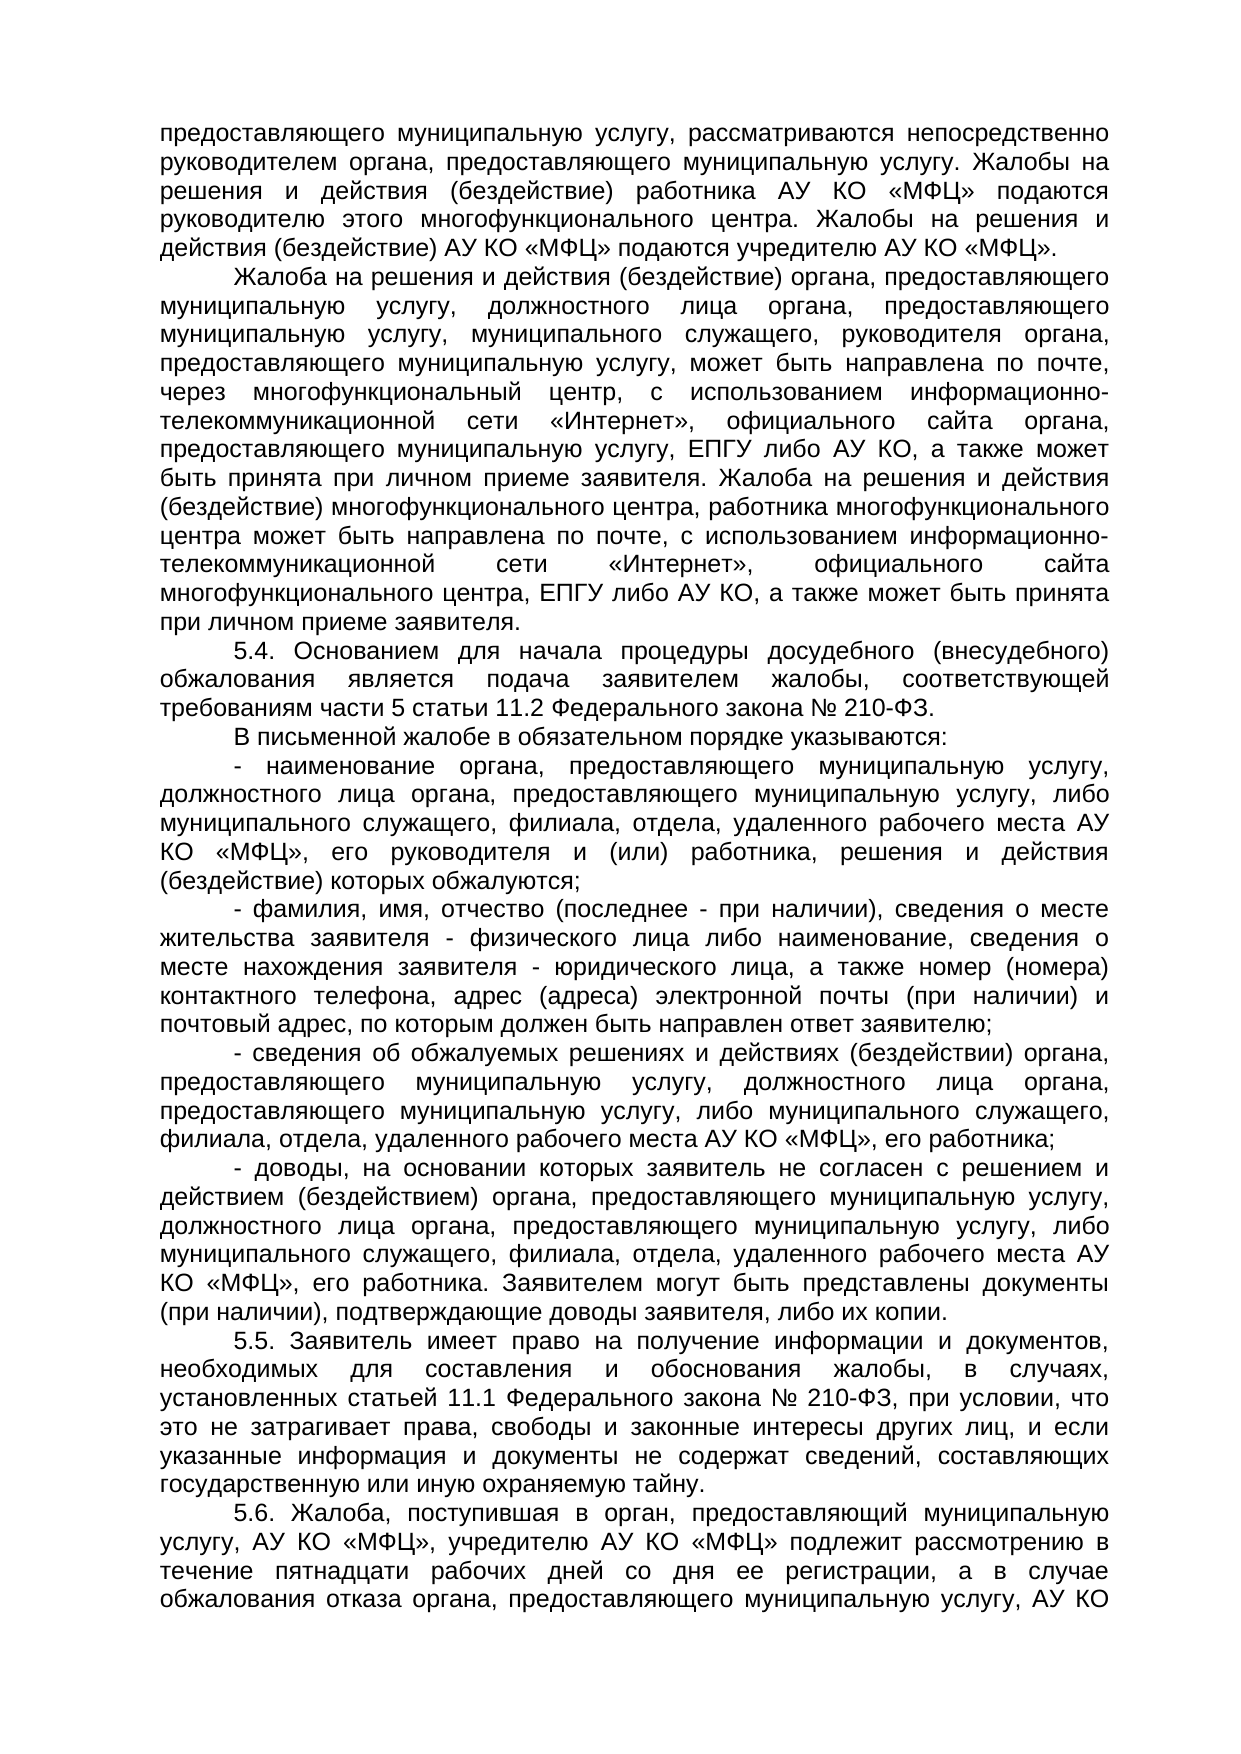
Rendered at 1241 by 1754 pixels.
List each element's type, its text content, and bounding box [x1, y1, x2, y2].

text - сведения об обжалуемых решениях и действиях (бездействии) органа, предоставляющего муниципальную услугу, должностного лица органа, предоставляющего муниципальную услугу, либо муниципального служащего, филиала, отдела, удаленного рабочего места АУ КО «МФЦ», его работника; [159, 1038, 1110, 1153]
text - фамилия, имя, отчество (последнее - при наличии), сведения о месте жительства заявителя - физического лица либо наименование, сведения о месте нахождения заявителя - юридического лица, а также номер (номера) контактного телефона, адрес (адреса) электронной почты (при наличии) и почтовый адрес, по которым должен быть направлен ответ заявителю; [159, 894, 1110, 1038]
text В письменной жалобе в обязательном порядке указываются: [159, 722, 1110, 751]
text 5.5. Заявитель имеет право на получение информации и документов, необходимых для составления и обоснования жалобы, в случаях, установленных статьей 11.1 Федерального закона № 210-ФЗ, при условии, что это не затрагивает права, свободы и законные интересы других лиц, и если указанные информация и документы не содержат сведений, составляющих государственную или иную охраняемую тайну. [159, 1326, 1110, 1498]
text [159, 1498, 1110, 1613]
text 5.4. Основанием для начала процедуры досудебного (внесудебного) обжалования является подача заявителем жалобы, соответствующей требованиям части 5 статьи 11.2 Федерального закона № 210-ФЗ. [159, 636, 1110, 722]
text - наименование органа, предоставляющего муниципальную услугу, должностного лица органа, предоставляющего муниципальную услугу, либо муниципального служащего, филиала, отдела, удаленного рабочего места АУ КО «МФЦ», его руководителя и (или) работника, решения и действия (бездействие) которых обжалуются; [159, 751, 1110, 894]
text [159, 118, 1110, 262]
text Жалоба на решения и действия (бездействие) органа, предоставляющего муниципальную услугу, должностного лица органа, предоставляющего муниципальную услугу, муниципального служащего, руководителя органа, предоставляющего муниципальную услугу, может быть направлена по почте, через многофункциональный центр, с использованием информационно-телекоммуникационной сети «Интернет», официального сайта органа, предоставляющего муниципальную услугу, ЕПГУ либо АУ КО, а также может быть принята при личном приеме заявителя. Жалоба на решения и действия (бездействие) многофункционального центра, работника многофункционального центра может быть направлена по почте, с использованием информационно-телекоммуникационной сети «Интернет», официального сайта многофункционального центра, ЕПГУ либо АУ КО, а также может быть принята при личном приеме заявителя. [159, 262, 1110, 636]
text - доводы, на основании которых заявитель не согласен с решением и действием (бездействием) органа, предоставляющего муниципальную услугу, должностного лица органа, предоставляющего муниципальную услугу, либо муниципального служащего, филиала, отдела, удаленного рабочего места АУ КО «МФЦ», его работника. Заявителем могут быть представлены документы (при наличии), подтверждающие доводы заявителя, либо их копии. [159, 1153, 1110, 1326]
